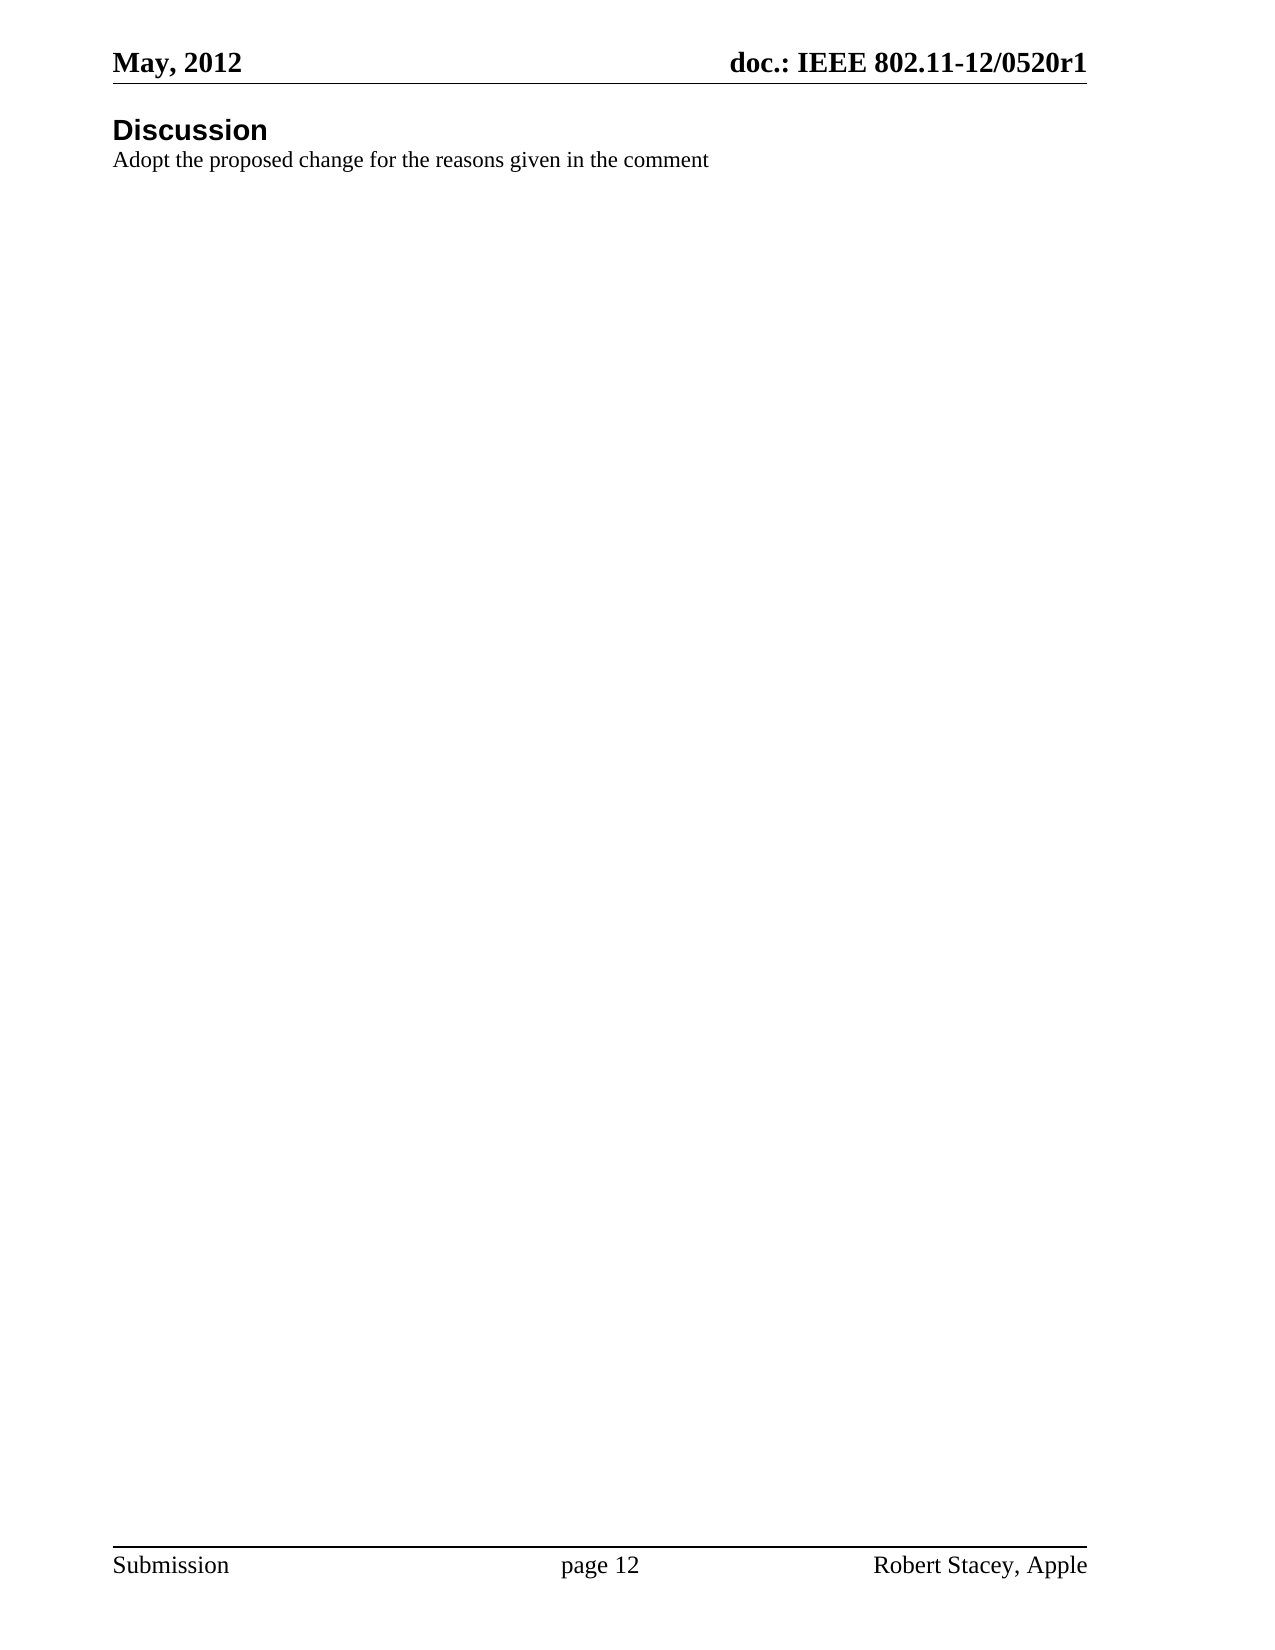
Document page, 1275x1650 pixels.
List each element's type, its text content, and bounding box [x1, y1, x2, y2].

text Adopt the proposed change for the reasons given in the comment [112, 146, 1087, 172]
subtitle Discussion [112, 112, 1087, 146]
